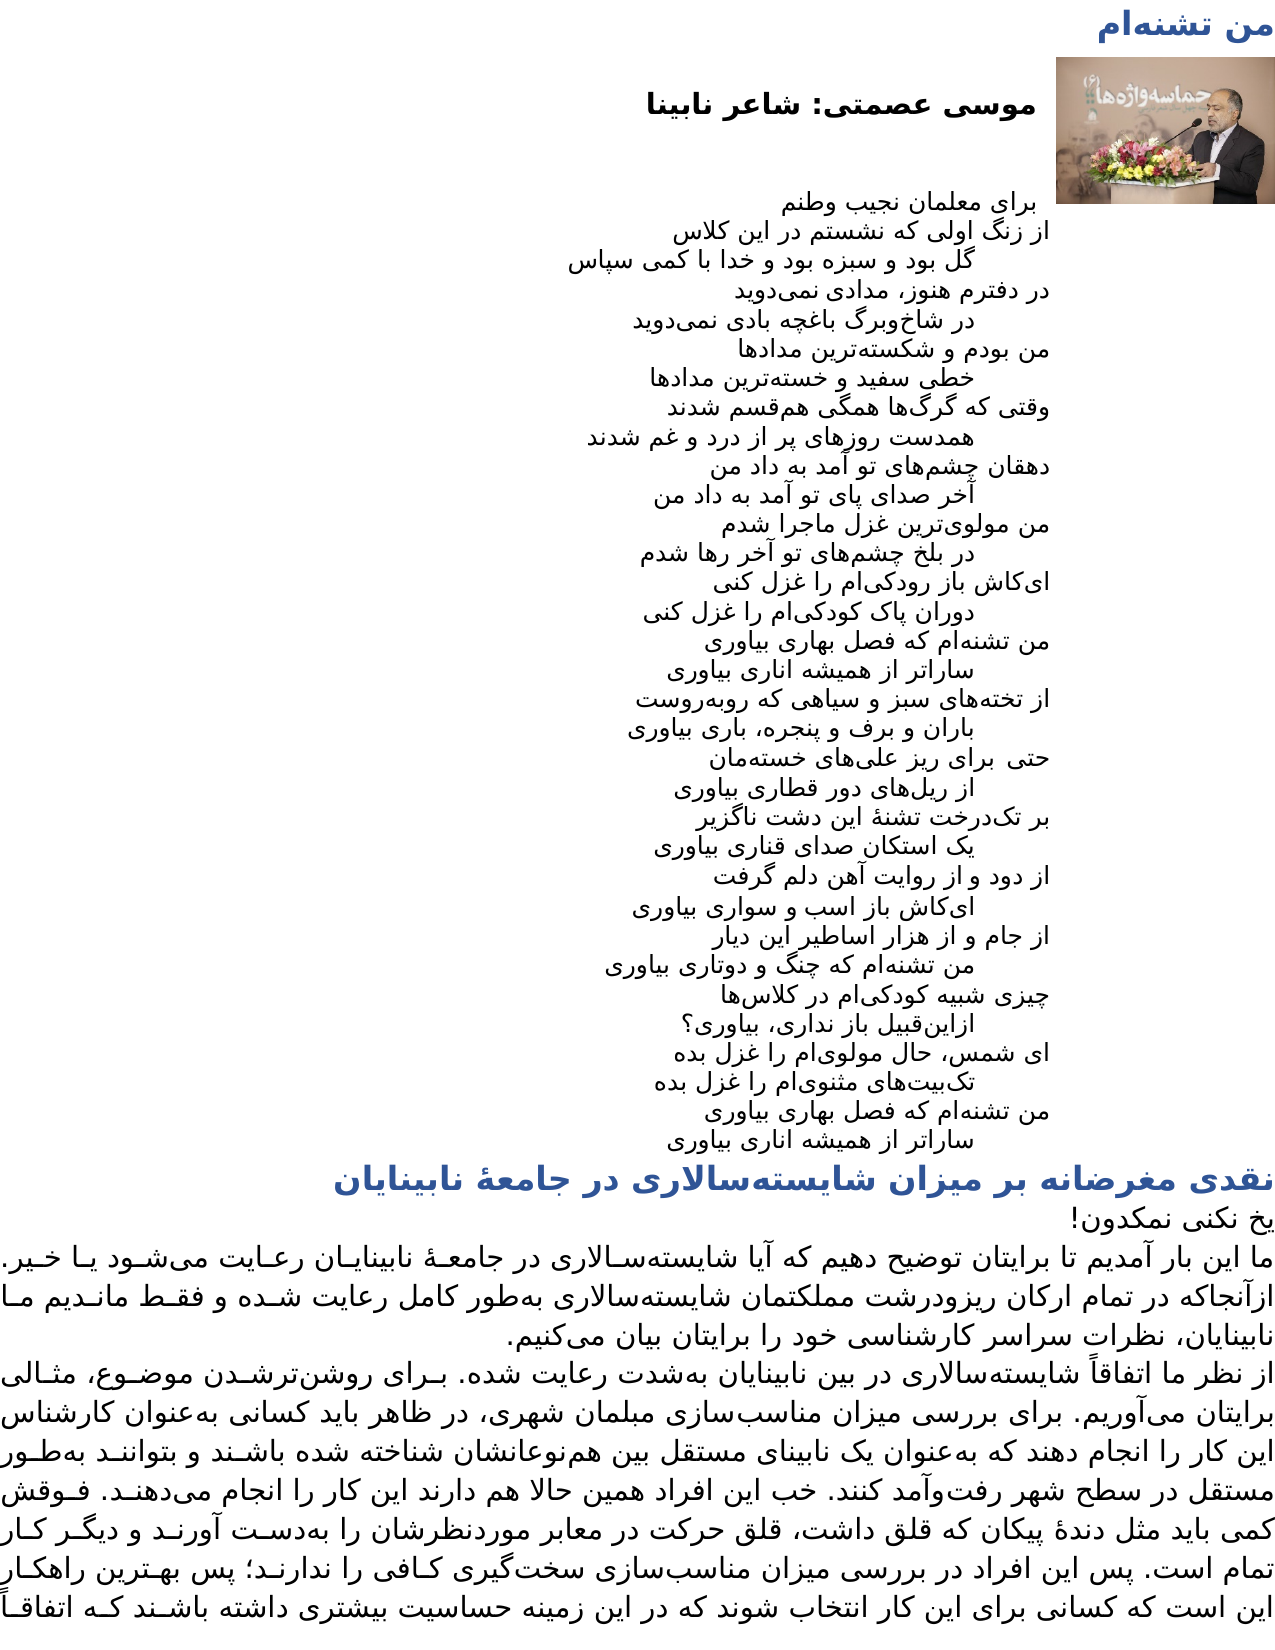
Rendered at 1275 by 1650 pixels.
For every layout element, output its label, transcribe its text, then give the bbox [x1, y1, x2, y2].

text موسی عصمتی: شاعر نابینا [0, 87, 1056, 121]
text در دفترم هنوز، مدادی نمی‌دوید [0, 274, 1125, 305]
text ای شمس، حال مولوی‌ام را غزل بده [0, 1038, 1125, 1067]
text دوران پاک کودکی‌ام را غزل کنی [0, 597, 1050, 626]
text ای‌کاش باز اسب و سواری بیاوری [0, 891, 1050, 922]
text از جام و از هزار اساطیر این دیار [0, 922, 1125, 951]
text من تشنه‌ام که فصل بهاری بیاوری [0, 626, 1125, 655]
text چیزی شبیه کودکی‌ام در کلاس‌ها [0, 980, 1125, 1009]
subtitle نقدی مغرضانه بر میزان شایسته‌سالاری در جامعۀ نابینایان [0, 1159, 1275, 1198]
text من تشنه‌ام که فصل بهاری بیاوری [0, 1097, 1125, 1126]
text ما این بار آمدیم تا برایتان توضیح دهیم که آیا شایسته‌سالاری در جامعۀ نابینایان رعایت می‌شود یا خیر. ازآنجاکه در تمام ارکان ریزودرشت مملکتمان شایسته‌سالاری به‌طور کامل رعایت شده و فقط ماندیم ما نابینایان، نظرات سراسر کارشناسی خود را برایتان بیان می‌کنیم. [0, 1240, 1275, 1352]
text من مولوی‌ترین غزل ماجرا شدم [0, 509, 1125, 538]
text ای‌کاش باز رودکی‌ام را غزل کنی [0, 567, 1125, 597]
text گل بود و سبزه بود و خدا با کمی سپاس [0, 245, 1050, 274]
text خطی سفید و خسته‌ترین مدادها [0, 363, 1050, 392]
text در شاخ‌وبرگ باغچه بادی نمی‌دوید [0, 305, 1050, 334]
text آخر صدای پای تو آمد به داد من [0, 480, 1050, 509]
text من بودم و شکسته‌ترین مدادها [0, 334, 1125, 363]
text تک‌بیت‌های مثنوی‌ام را غزل بده [0, 1067, 1050, 1097]
text از ریل‌های دور قطاری بیاوری [0, 773, 1050, 802]
text یخ نکنی نمکدون! [0, 1201, 1275, 1235]
text ازاین‌قبیل باز نداری، بیاوری؟ [0, 1009, 1050, 1038]
text ساراتر از همیشه اناری بیاوری [0, 655, 1050, 684]
text یک استکان صدای قناری بیاوری [0, 831, 1050, 861]
text باران و برف و پنجره، باری بیاوری [0, 713, 1050, 742]
text از تخته‌های سبز و سیاهی که روبه‌روست [0, 684, 1125, 713]
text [0, 1357, 1275, 1624]
text وقتی که گرگ‌ها همگی هم‌قسم شدند [0, 392, 1125, 422]
text از دود و از روایت آهن دلم گرفت [0, 861, 1125, 891]
subtitle من تشنه‌ام [0, 4, 1275, 43]
text من تشنه‌ام که چنگ و دوتاری بیاوری [0, 951, 1050, 980]
text ساراتر از همیشه اناری بیاوری [0, 1126, 1050, 1155]
text حتی برای ریز علی‌های خسته‌مان [0, 742, 1125, 773]
text بر تک‌درخت تشنۀ این دشت ناگزیر [0, 802, 1125, 831]
picture [1056, 57, 1275, 204]
text دهقان چشم‌های تو آمد به داد من [0, 451, 1125, 480]
text برای معلمان نجیب وطنم [0, 187, 1275, 216]
text در بلخ چشم‌های تو آخر رها شدم [0, 538, 1050, 567]
text همدست روزهای پر از درد و غم شدند [0, 422, 1050, 451]
text از زنگ اولی که نشستم در این کلاس [0, 216, 1125, 245]
